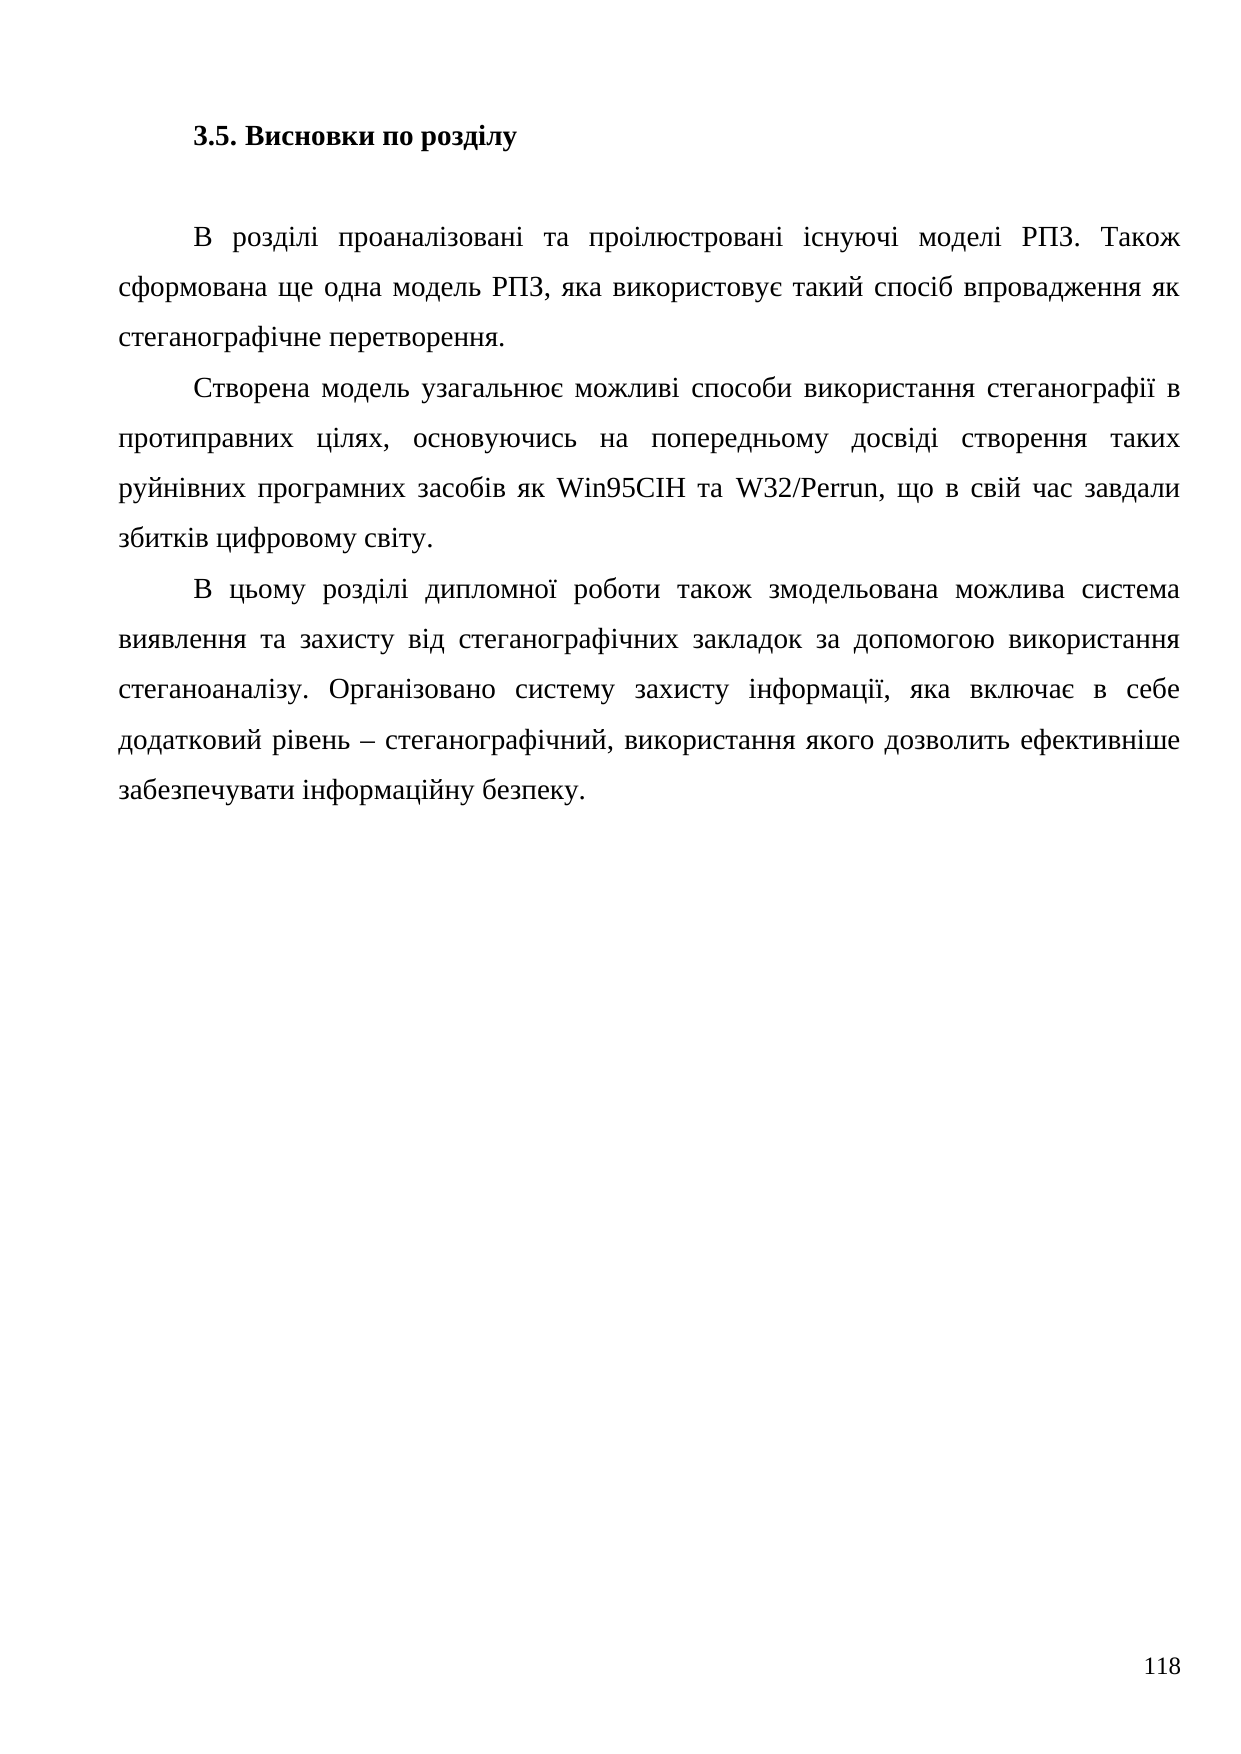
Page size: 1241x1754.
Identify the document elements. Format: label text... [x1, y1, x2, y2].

text Створена модель узагальнює можливі способи використання стеганографії в протиправних цілях, основуючись на попередньому досвіді створення таких руйнівних програмних засобів як Win95CIH та W32/Perrun, що в свій час завдали збитків цифровому світу. [118, 370, 1181, 554]
text В цьому розділі дипломної роботи також змодельована можлива система виявлення та захисту від стеганографічних закладок за допомогою використання стеганоаналізу. Організовано систему захисту інформації, яка включає в себе додатковий рівень – стеганографічний, використання якого дозволить ефективніше забезпечувати інформаційну безпеку. [118, 571, 1181, 806]
subtitle 3.5. Висновки по розділу [118, 118, 1181, 152]
text В розділі проаналізовані та проілюстровані існуючі моделі РПЗ. Також сформована ще одна модель РПЗ, яка використовує такий спосіб впровадження як стеганографічне перетворення. [118, 219, 1181, 353]
